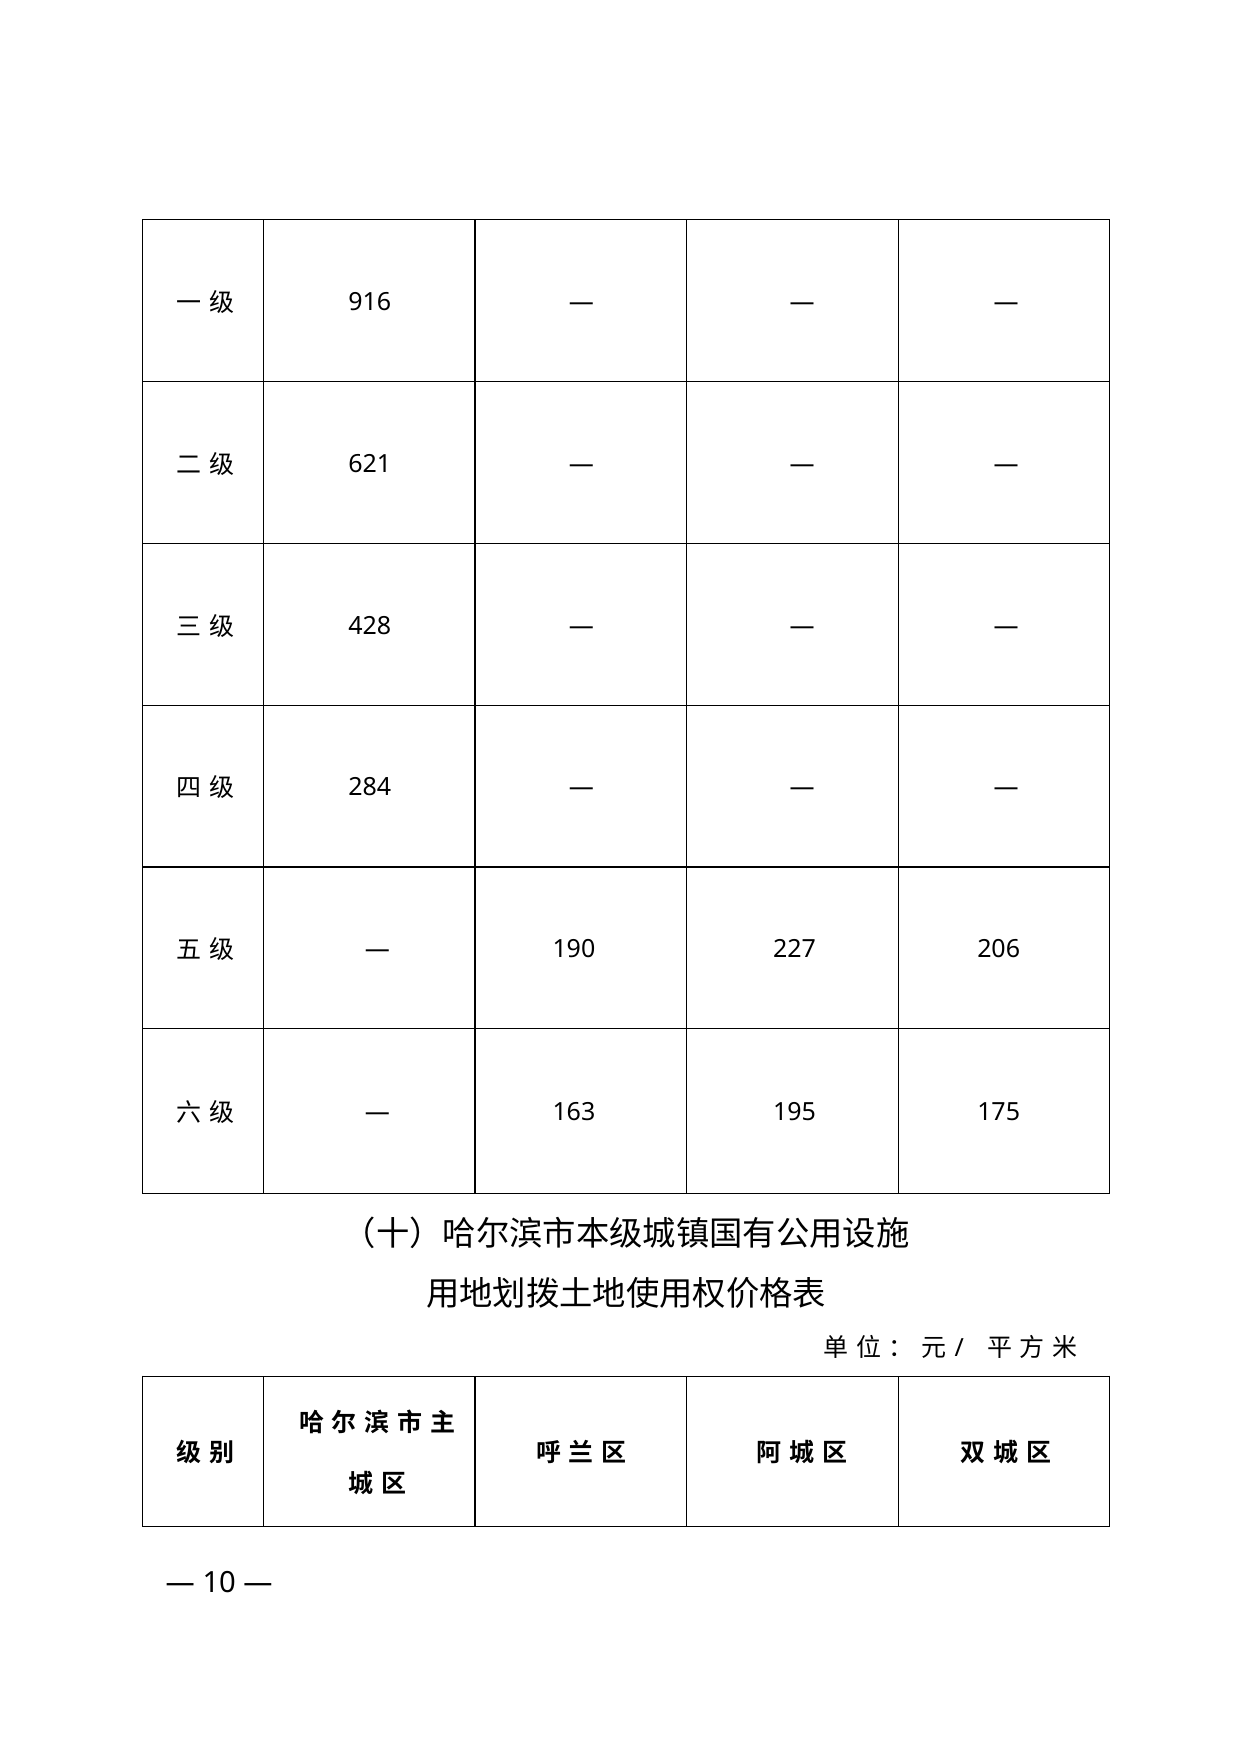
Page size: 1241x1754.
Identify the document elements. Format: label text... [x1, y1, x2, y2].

table_cell — [899, 706, 1109, 866]
table_cell — [476, 382, 686, 543]
table_cell — [687, 220, 898, 381]
table_header 阿城区 [687, 1377, 898, 1526]
table_cell 五级 [143, 868, 263, 1028]
table_cell — [264, 1029, 474, 1193]
table_cell — [264, 868, 474, 1028]
table_cell — [899, 382, 1109, 543]
table_cell — [687, 544, 898, 705]
table_cell 227 [687, 868, 898, 1028]
table_cell 163 [476, 1029, 686, 1193]
table_cell 206 [899, 868, 1109, 1028]
table_cell 175 [899, 1029, 1109, 1193]
text 用地划拨土地使用权价格表 [167, 1267, 1085, 1315]
table_header 哈尔滨市主城区 [264, 1377, 474, 1526]
table_cell 四级 [143, 706, 263, 866]
table_cell 284 [264, 706, 474, 866]
table_cell 三级 [143, 544, 263, 705]
table_header 双城区 [899, 1377, 1109, 1526]
table_header 呼兰区 [476, 1377, 686, 1526]
table_cell 一级 [143, 220, 263, 381]
table_header 级别 [143, 1377, 263, 1526]
table_cell — [687, 382, 898, 543]
text （十）哈尔滨市本级城镇国有公用设施 [167, 1206, 1085, 1254]
table_cell 六级 [143, 1029, 263, 1193]
table_cell 428 [264, 544, 474, 705]
table_cell 916 [264, 220, 474, 381]
table_cell 190 [476, 868, 686, 1028]
table_cell — [476, 706, 686, 866]
table_cell — [899, 220, 1109, 381]
table_cell — [687, 706, 898, 866]
text 单位：元/平方米 [167, 1315, 1085, 1376]
table_cell — [476, 544, 686, 705]
table_cell — [476, 220, 686, 381]
table_cell — [899, 544, 1109, 705]
table_cell 195 [687, 1029, 898, 1193]
table_cell 二级 [143, 382, 263, 543]
table_cell 621 [264, 382, 474, 543]
